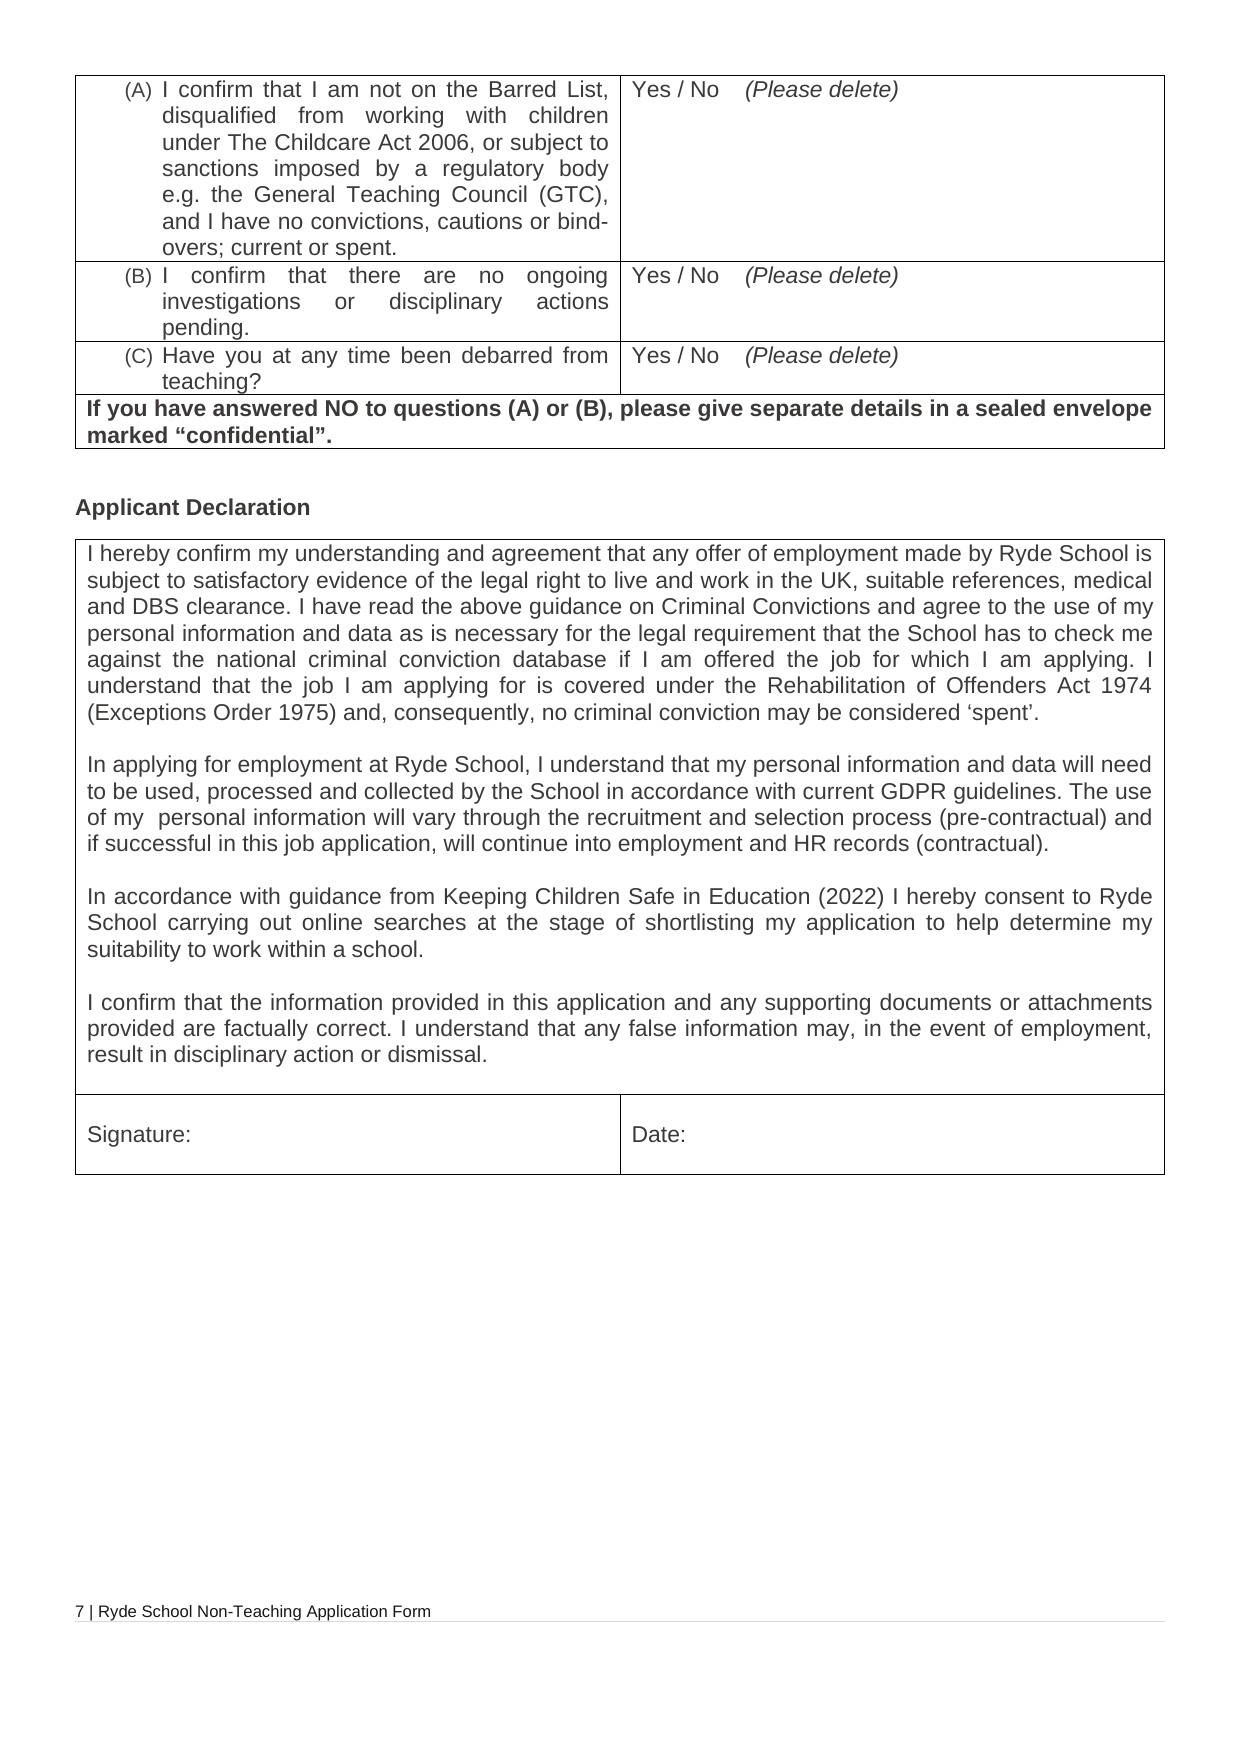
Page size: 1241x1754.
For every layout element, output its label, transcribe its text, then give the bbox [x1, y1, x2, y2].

table_cell Have you at any time been debarred from teaching? [76, 342, 620, 394]
table_cell I confirm that I am not on the Barred List, disqualified from working with children under The Childcare Act 2006, or subject to sanctions imposed by a regulatory body e.g. the General Teaching Council (GTC), and I have no convictions, cautions or bind-overs; current or spent. [76, 76, 620, 261]
table_cell Signature: [76, 1095, 620, 1174]
table_cell Yes / No (Please delete) [621, 262, 1164, 341]
table_cell Yes / No (Please delete) [621, 342, 1164, 394]
table_cell Yes / No (Please delete) [621, 76, 1164, 261]
table_cell I confirm that there are no ongoing investigations or disciplinary actions pending. [76, 262, 620, 341]
table_cell If you have answered NO to questions (A) or (B), please give separate details in a sealed envelope marked “confidential”. [76, 395, 1164, 448]
table_header I hereby confirm my understanding and agreement that any offer of employment made by Ryde School is subject to satisfactory evidence of the legal right to live and work in the UK, suitable references, medical and DBS clearance. I have read the above guidance on Criminal Convictions and agree to the use of my personal information and data as is necessary for the legal requirement that the School has to check me against the national criminal conviction database if I am offered the job for which I am applying. I understand that the job I am applying for is covered under the Rehabilitation of Offenders Act 1974 (Exceptions Order 1975) and, consequently, no criminal conviction may be considered ‘spent’. In applying for employment at Ryde School, I understand that my personal information and data will need to be used, processed and collected by the School in accordance with current GDPR guidelines. The use of my personal information will vary through the recruitment and selection process (pre-contractual) and if successful in this job application, will continue into employment and HR records (contractual). In accordance with guidance from Keeping Children Safe in Education (2022) I hereby consent to Ryde School carrying out online searches at the stage of shortlisting my application to help determine my suitability to work within a school. I confirm that the information provided in this application and any supporting documents or attachments provided are factually correct. I understand that any false information may, in the event of employment, result in disciplinary action or dismissal. [76, 540, 1164, 1094]
text Applicant Declaration [75, 494, 1165, 521]
table_cell Date: [621, 1095, 1164, 1174]
